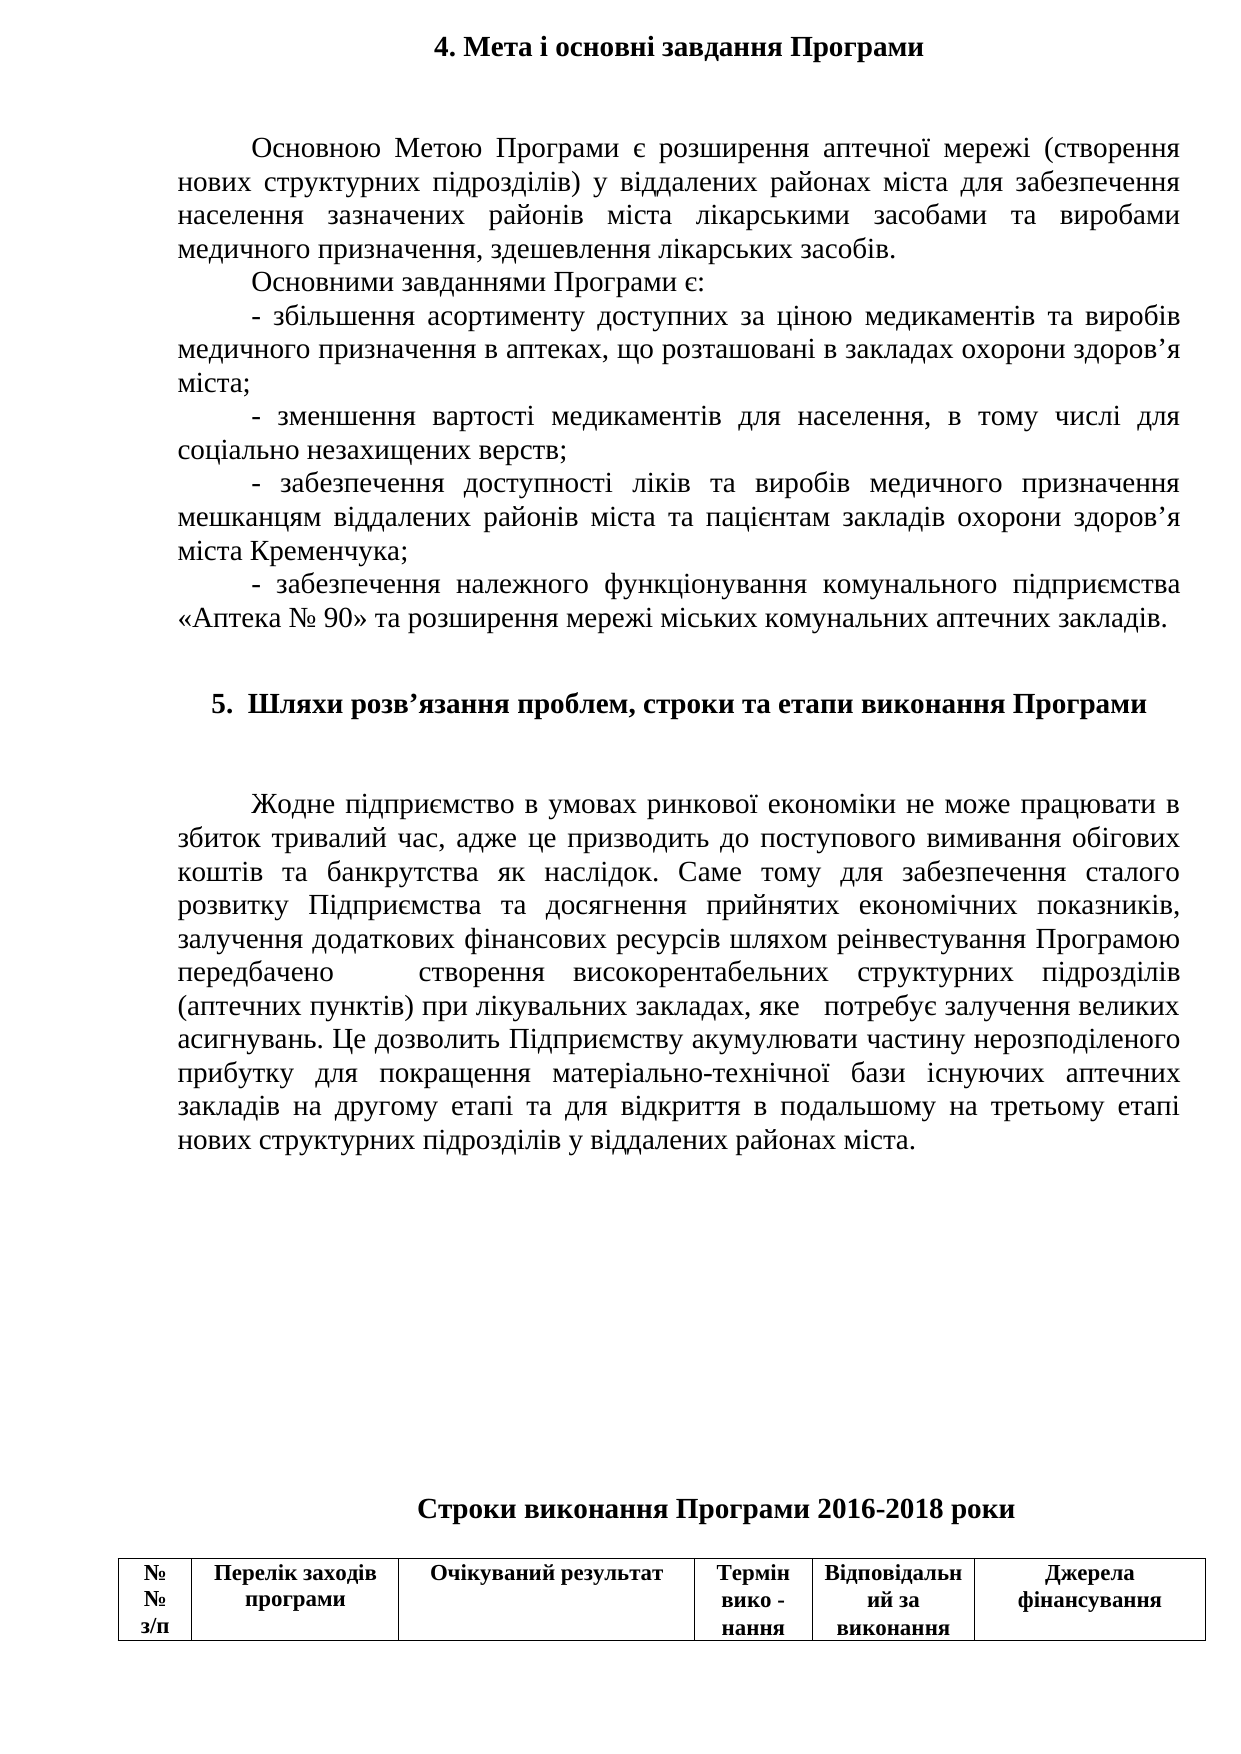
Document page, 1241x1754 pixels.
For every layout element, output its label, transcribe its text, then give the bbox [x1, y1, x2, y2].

text - забезпечення доступності ліків та виробів медичного призначення мешканцям віддалених районів міста та пацієнтам закладів охорони здоров’я міста Кременчука; [177, 466, 1181, 566]
table_header Термін вико - нання [695, 1559, 812, 1640]
text - забезпечення належного функціонування комунального підприємства «Аптека № 90» та розширення мережі міських комунальних аптечних закладів. [177, 566, 1181, 633]
text - зменшення вартості медикаментів для населення, в тому числі для соціально незахищених верств; [177, 398, 1181, 466]
table_header Перелік заходів програми [192, 1559, 398, 1640]
text Основними завданнями Програми є: [177, 264, 1181, 298]
table_header № № з/п [119, 1559, 191, 1640]
table_header Джерела фінансування [975, 1559, 1205, 1640]
text - збільшення асортименту доступних за ціною медикаментів та виробів медичного призначення в аптеках, що розташовані в закладах охорони здоров’я міста; [177, 298, 1181, 398]
text Строки виконання Програми 2016-2018 роки [177, 1491, 1181, 1524]
text Жодне підприємство в умовах ринкової економіки не може працювати в збиток тривалий час, адже це призводить до поступового вимивання обігових коштів та банкрутства як наслідок. Саме тому для забезпечення сталого розвитку Підприємства та досягнення прийнятих економічних показників, залучення додаткових фінансових ресурсів шляхом реінвестування Програмою передбачено створення високорентабельних структурних підрозділів (аптечних пунктів) при лікувальних закладах, яке потребує залучення великих асигнувань. Це дозволить Підприємству акумулювати частину нерозподіленого прибутку для покращення матеріально-технічної бази існуючих аптечних закладів на другому етапі та для відкриття в подальшому на третьому етапі нових структурних підрозділів у віддалених районах міста. [177, 787, 1181, 1156]
text 4. Мета і основні завдання Програми [177, 29, 1181, 63]
table_header Відповідальний за виконання [813, 1559, 974, 1640]
text Основною Метою Програми є розширення аптечної мережі (створення нових структурних підрозділів) у віддалених районах міста для забезпечення населення зазначених районів міста лікарськими засобами та виробами медичного призначення, здешевлення лікарських засобів. [177, 130, 1181, 264]
table_header Очікуваний результат [399, 1559, 694, 1640]
text 5. Шляхи розв’язання проблем, строки та етапи виконання Програми [177, 686, 1181, 719]
